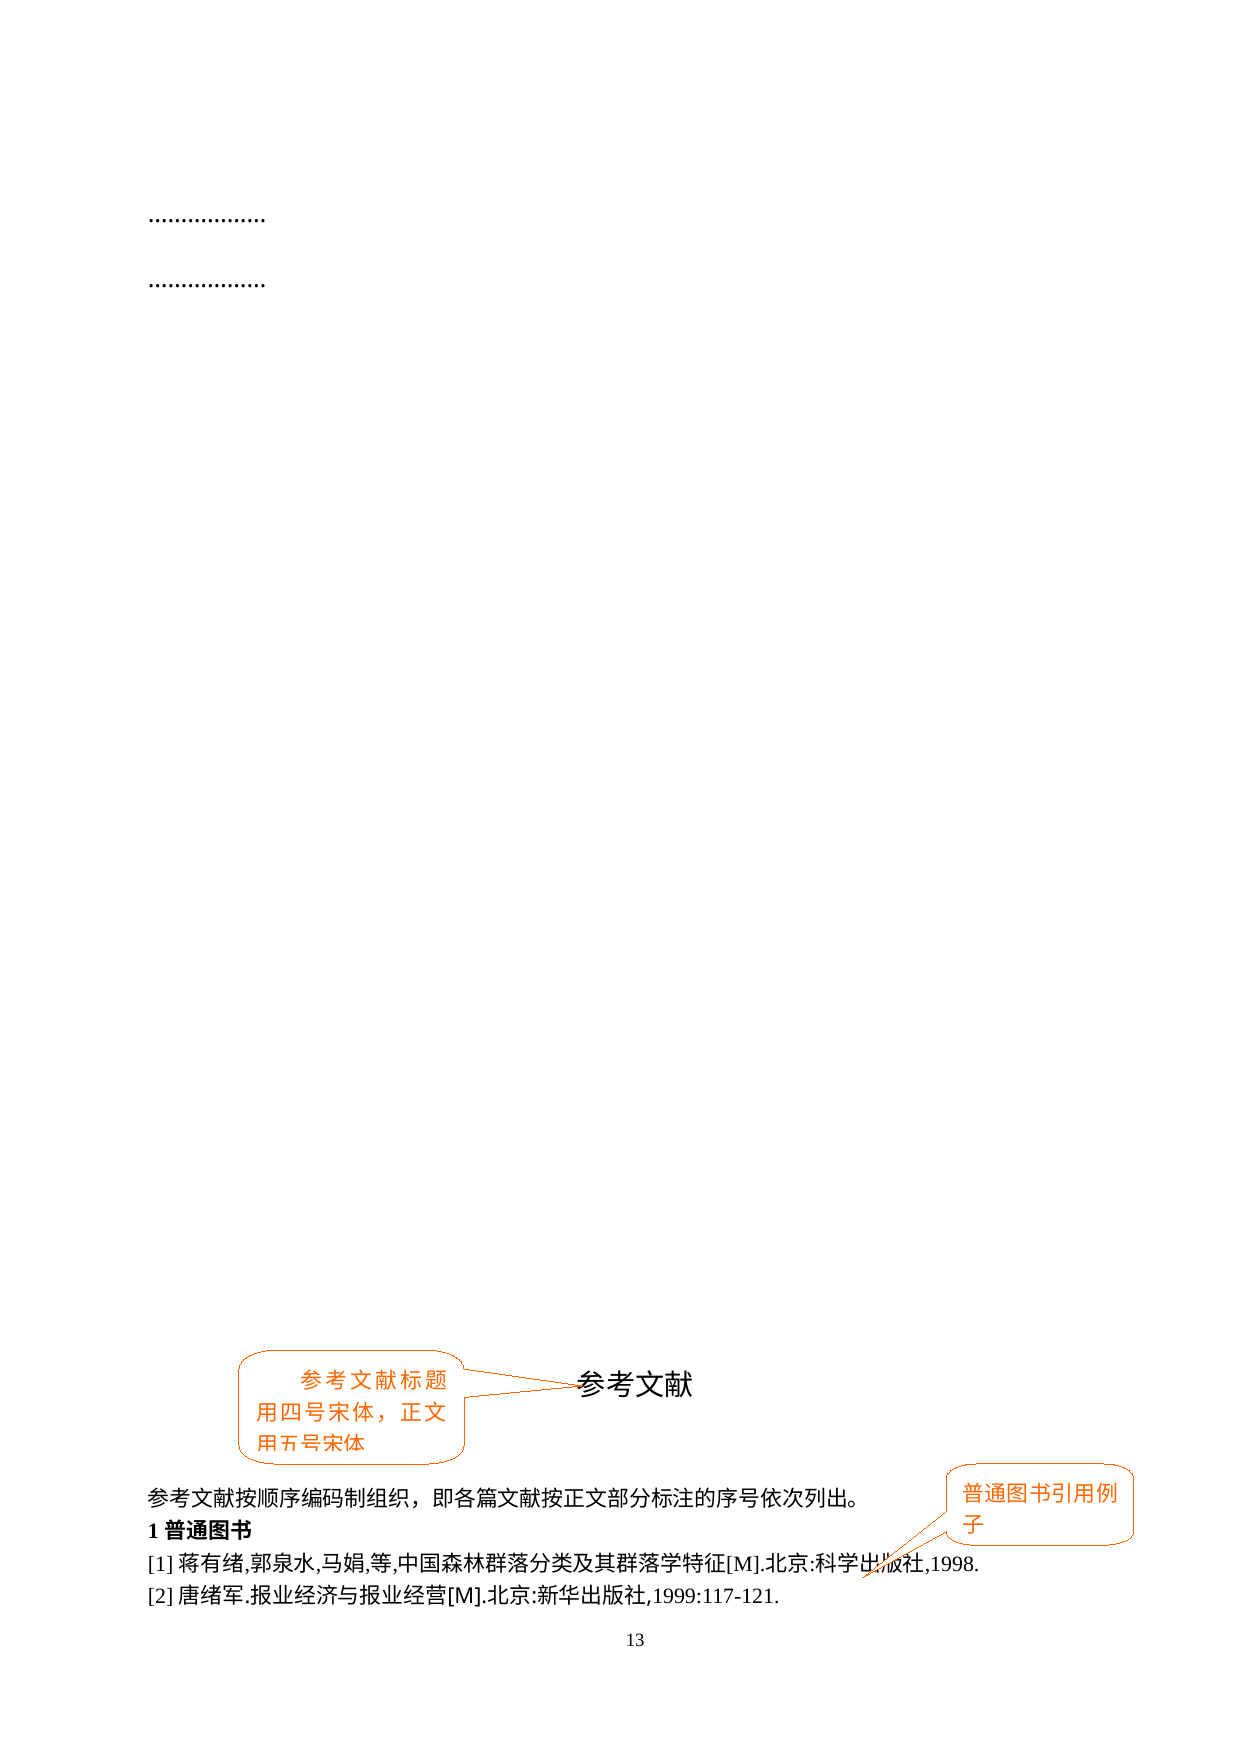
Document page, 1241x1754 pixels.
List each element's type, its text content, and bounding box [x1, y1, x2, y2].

text 参考文献按顺序编码制组织，即各篇文献按正文部分标注的序号依次列出。 [148, 1480, 946, 1513]
text ……………… [148, 245, 1122, 310]
text ……………… [148, 180, 1122, 245]
text [2] 唐绪军.报业经济与报业经营[M].北京:新华出版社,1999:117-121. [148, 1578, 1122, 1610]
text 参考文献 [148, 1350, 265, 1415]
text [1] 蒋有绪,郭泉水,马娟,等,中国森林群落分类及其群落学特征[M].北京:科学出版社,1998. [148, 1545, 902, 1578]
text 参考文献 [438, 1350, 1122, 1415]
text [1] 蒋有绪,郭泉水,马娟,等,中国森林群落分类及其群落学特征[M].北京:科学出版社,1998. [864, 1545, 1122, 1578]
text 1 普通图书 [148, 1513, 942, 1545]
